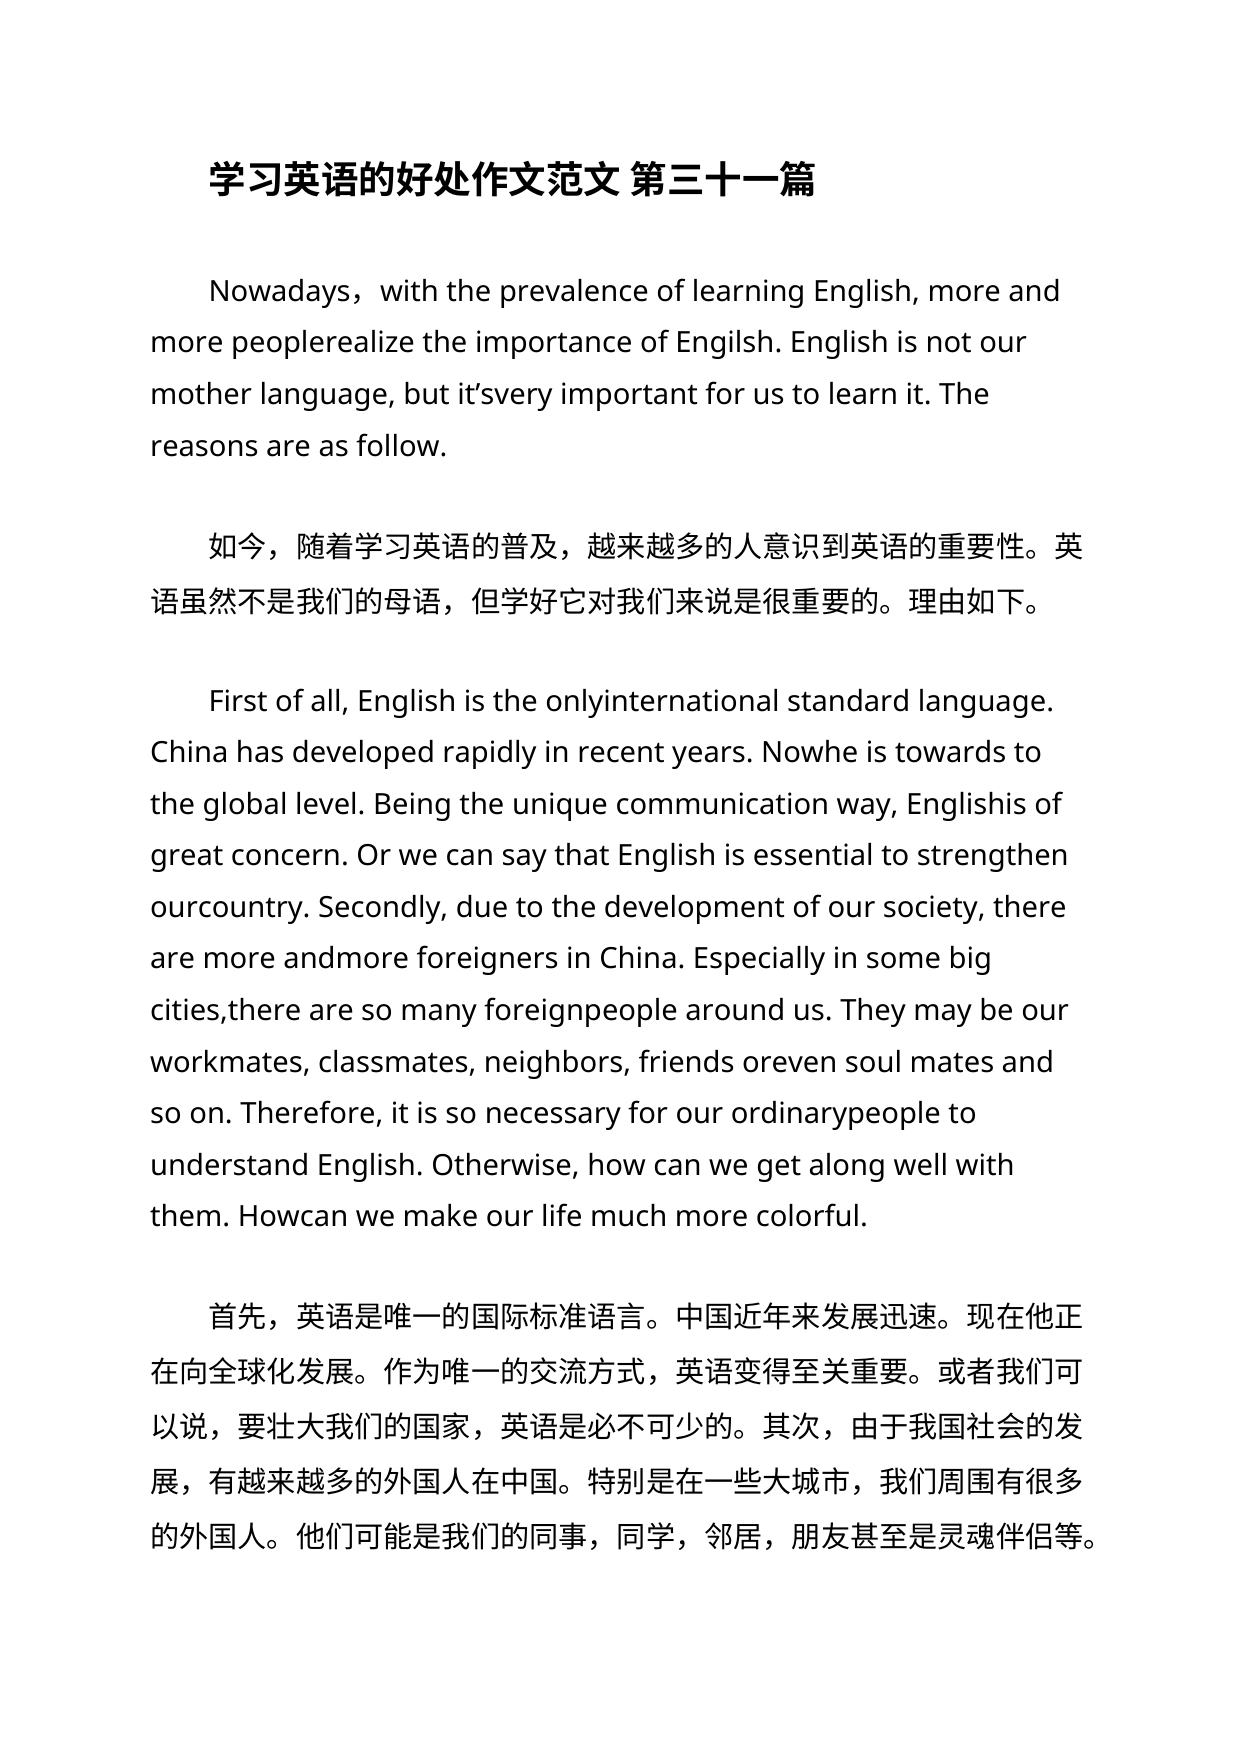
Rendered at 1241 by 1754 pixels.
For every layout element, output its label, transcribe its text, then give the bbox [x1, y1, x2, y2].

text 如今，随着学习英语的普及，越来越多的人意识到英语的重要性。英语虽然不是我们的母语，但学好它对我们来说是很重要的。理由如下。 [150, 523, 1090, 620]
text Nowadays，with the prevalence of learning English, more and more peoplerealize the importance of Engilsh. English is not our mother language, but it’svery important for us to learn it. The reasons are as follow. [150, 267, 1090, 464]
text First of all, English is the onlyinternational standard language. China has developed rapidly in recent years. Nowhe is towards to the global level. Being the unique communication way, Englishis of great concern. Or we can say that English is essential to strengthen ourcountry. Secondly, due to the development of our society, there are more andmore foreigners in China. Especially in some big cities,there are so many foreignpeople around us. They may be our workmates, classmates, neighbors, friends oreven soul mates and so on. Therefore, it is so necessary for our ordinarypeople to understand English. Otherwise, how can we get along well with them. Howcan we make our life much more colorful. [150, 680, 1090, 1235]
text 学习英语的好处作文范文 第三十一篇 [150, 150, 1090, 204]
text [150, 1294, 1090, 1556]
